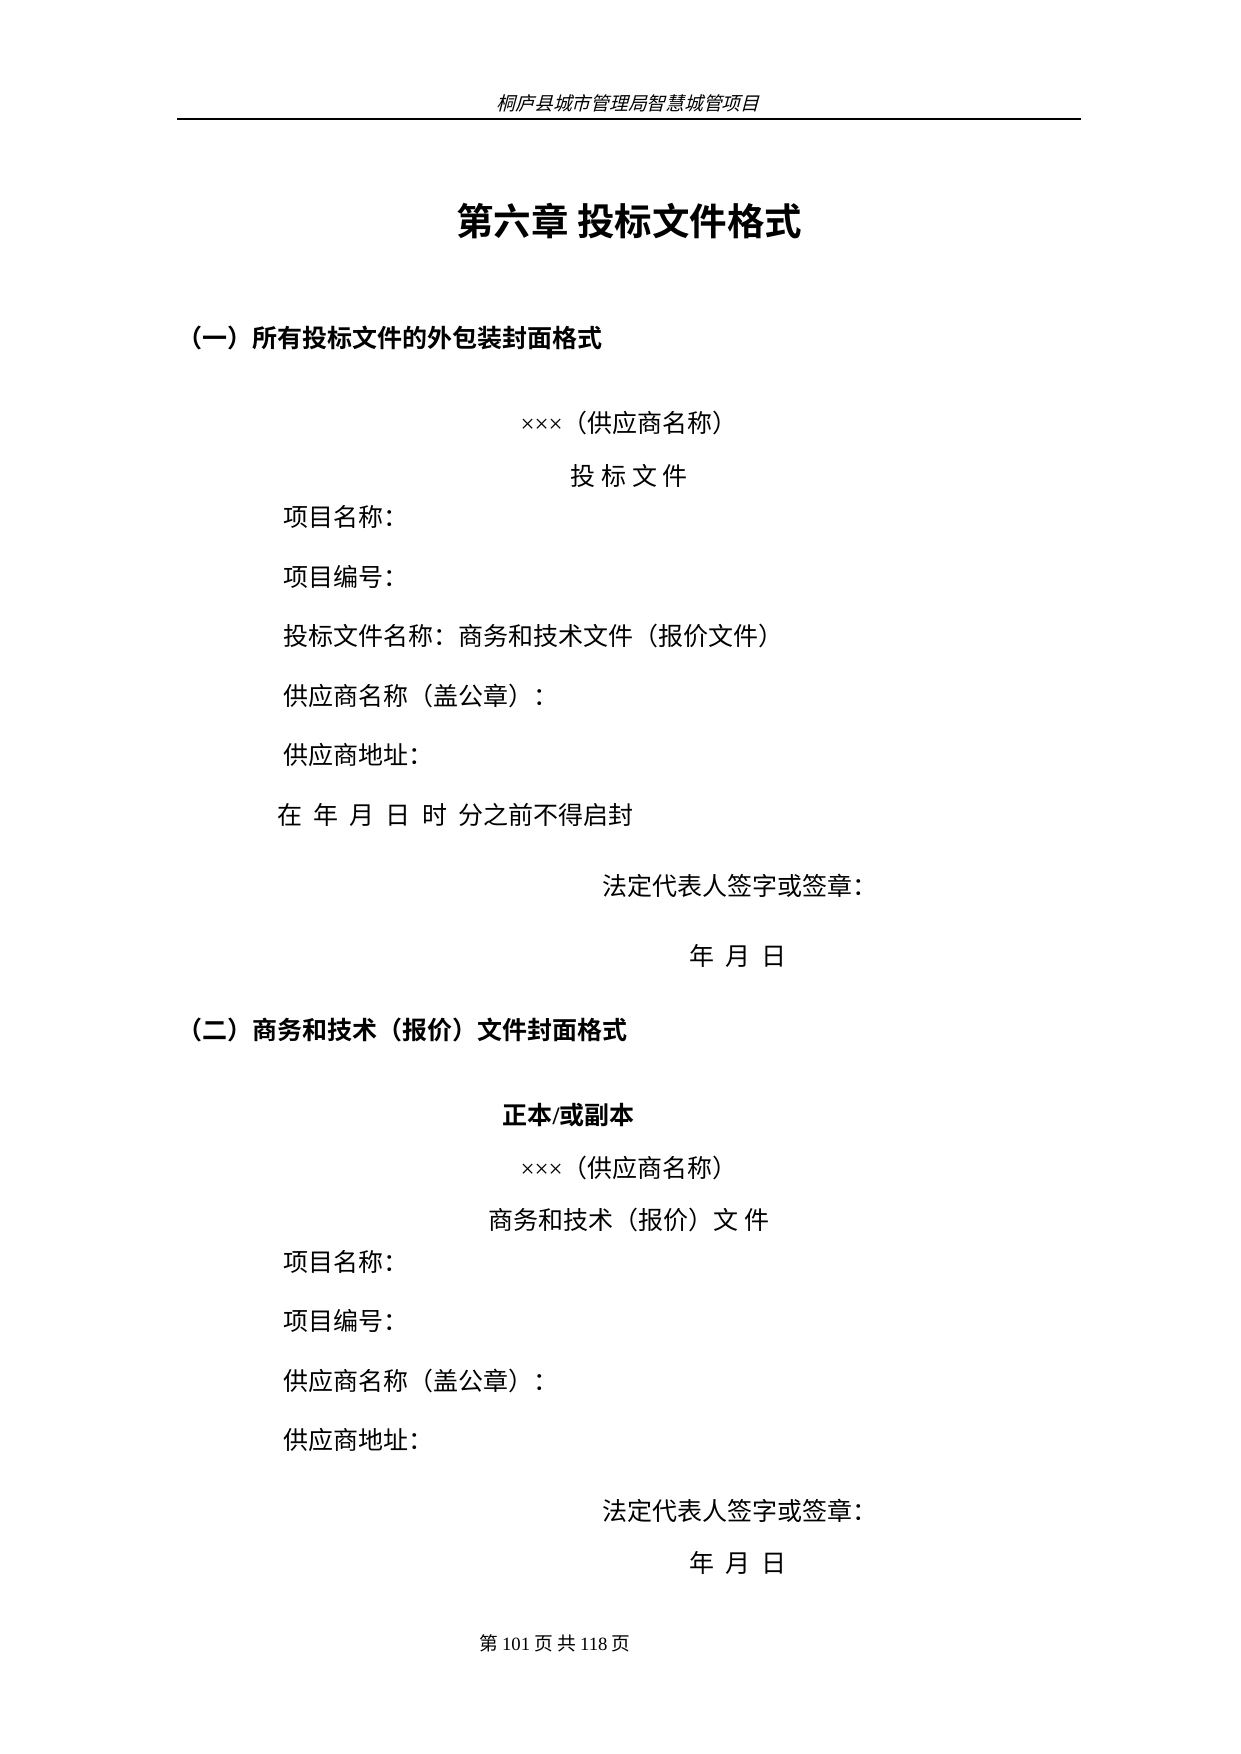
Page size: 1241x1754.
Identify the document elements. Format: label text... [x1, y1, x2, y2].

text 投 标 文 件 [177, 456, 1081, 492]
text 项目名称： [177, 1242, 1081, 1278]
text 在 年 月 日 时 分之前不得启封 [177, 795, 1081, 832]
text 法定代表人签字或签章： [177, 866, 1081, 902]
text 供应商地址： [177, 736, 1081, 772]
text 项目编号： [177, 557, 1081, 593]
text 正本/或副本 [177, 1096, 1081, 1132]
text 项目编号： [177, 1302, 1081, 1338]
text ×××（供应商名称） [177, 403, 1081, 440]
subtitle （二）商务和技术（报价）文件封面格式 [177, 996, 1081, 1061]
text 供应商名称（盖公章）： [177, 676, 1081, 712]
text 年 月 日 [177, 937, 1081, 973]
subtitle 第六章 投标文件格式 [177, 187, 1081, 252]
text 年 月 日 [177, 1544, 1081, 1580]
text 法定代表人签字或签章： [177, 1491, 1081, 1528]
text 供应商名称（盖公章）： [177, 1361, 1081, 1397]
text 项目名称： [177, 497, 1081, 534]
text 投标文件名称：商务和技术文件（报价文件） [177, 617, 1081, 653]
subtitle （一）所有投标文件的外包装封面格式 [177, 304, 1081, 369]
text 供应商地址： [177, 1421, 1081, 1457]
text ×××（供应商名称） [177, 1148, 1081, 1184]
text 商务和技术（报价）文 件 [177, 1201, 1081, 1237]
